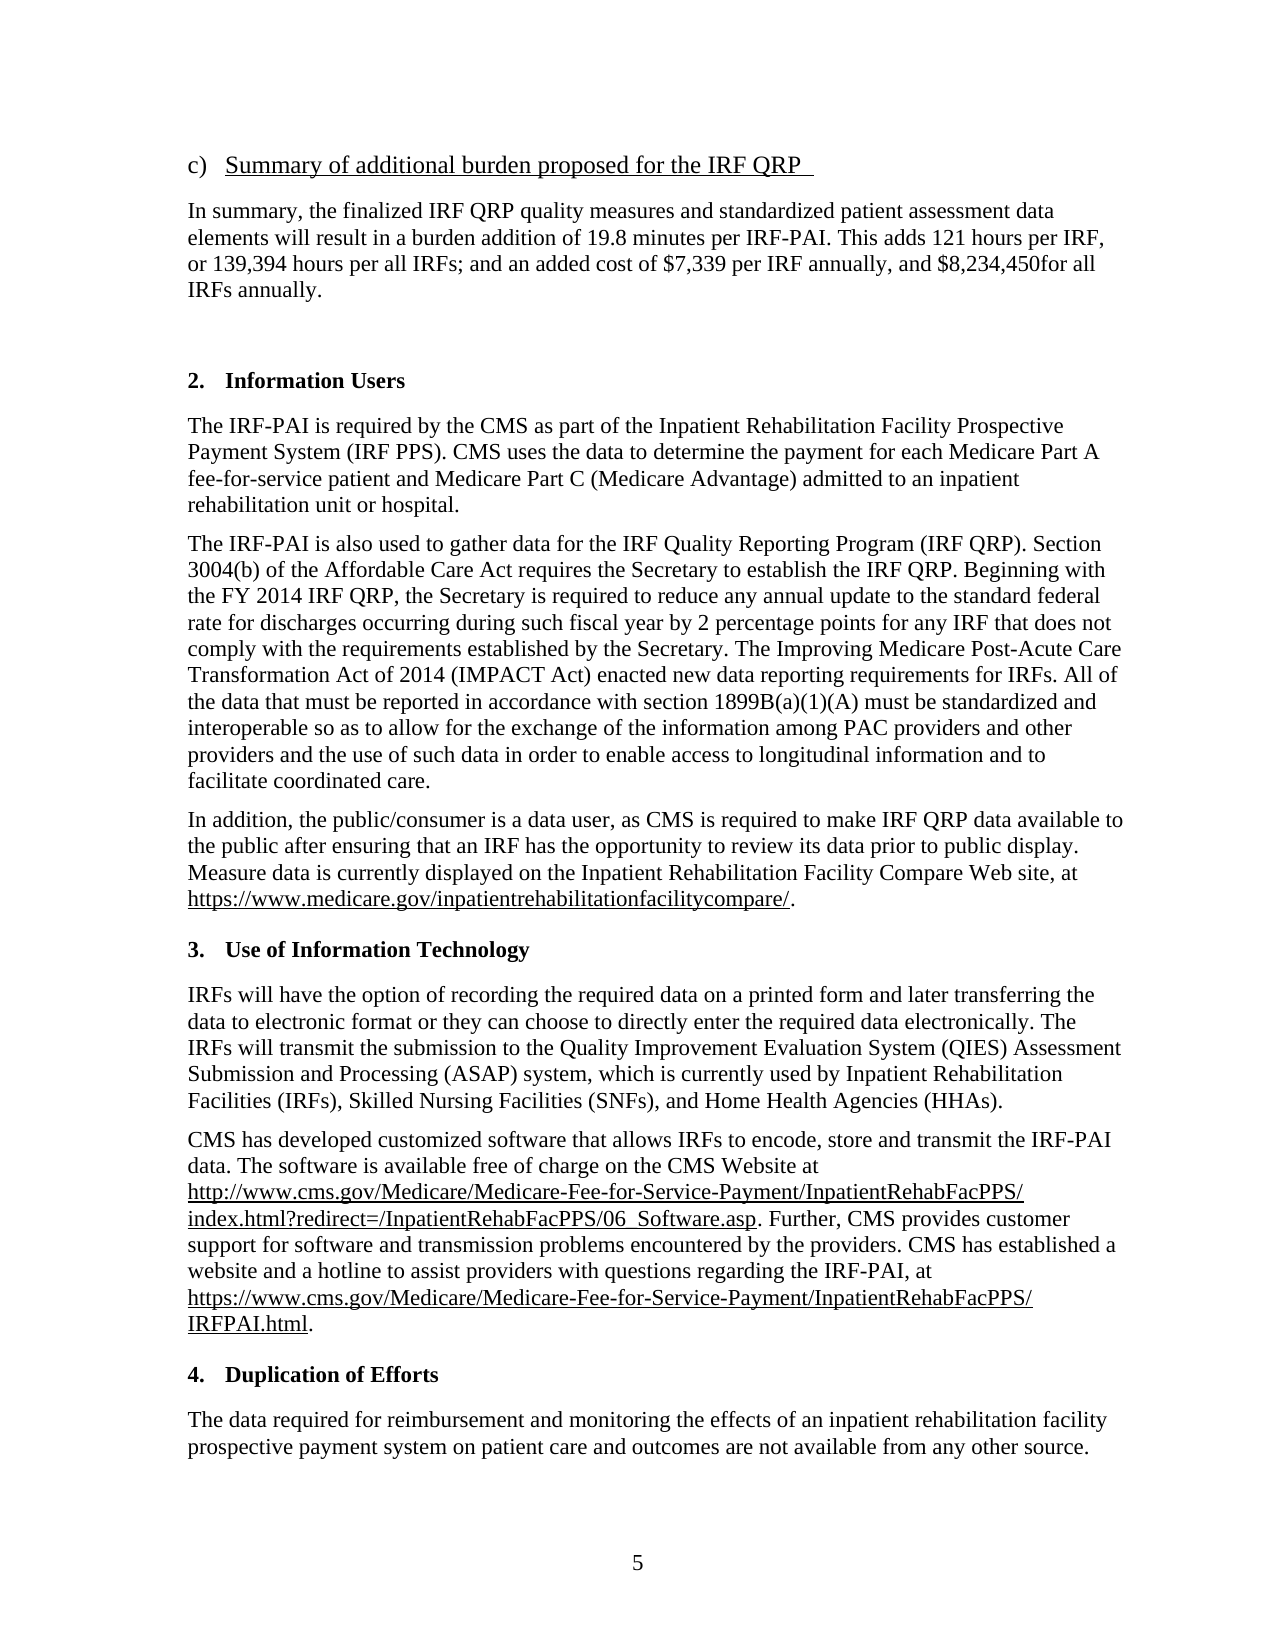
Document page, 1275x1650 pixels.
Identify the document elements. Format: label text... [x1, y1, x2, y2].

list In summary, the finalized IRF QRP quality measures and standardized patient assessment data elements will result in a burden addition of 19.8 minutes per IRF-PAI. This adds 121 hours per IRF, or 139,394 hours per all IRFs; and an added cost of $7,339 per IRF annually, and $8,234,450for all IRFs annually. [187, 197, 1125, 303]
subtitle Summary of additional burden proposed for the IRF QRP [187, 150, 1125, 179]
list The IRF-PAI is required by the CMS as part of the Inpatient Rehabilitation Facility Prospective Payment System (IRF PPS). CMS uses the data to determine the payment for each Medicare Part A fee-for-service patient and Medicare Part C (Medicare Advantage) admitted to an inpatient rehabilitation unit or hospital. [187, 412, 1125, 517]
list IRFs will have the option of recording the required data on a printed form and later transferring the data to electronic format or they can choose to directly enter the required data electronically. The IRFs will transmit the submission to the Quality Improvement Evaluation System (QIES) Assessment Submission and Processing (ASAP) system, which is currently used by Inpatient Rehabilitation Facilities (IRFs), Skilled Nursing Facilities (SNFs), and Home Health Agencies (HHAs). [187, 981, 1125, 1113]
list The IRF-PAI is also used to gather data for the IRF Quality Reporting Program (IRF QRP). Section 3004(b) of the Affordable Care Act requires the Secretary to establish the IRF QRP. Beginning with the FY 2014 IRF QRP, the Secretary is required to reduce any annual update to the standard federal rate for discharges occurring during such fiscal year by 2 percentage points for any IRF that does not comply with the requirements established by the Secretary. The Improving Medicare Post-Acute Care Transformation Act of 2014 (IMPACT Act) enacted new data reporting requirements for IRFs. All of the data that must be reported in accordance with section 1899B(a)(1)(A) must be standardized and interoperable so as to allow for the exchange of the information among PAC providers and other providers and the use of such data in order to enable access to longitudinal information and to facilitate coordinated care. [187, 530, 1125, 793]
subtitle Information Users [187, 367, 1125, 393]
subtitle Use of Information Technology [187, 936, 1125, 963]
subtitle Duplication of Efforts [187, 1361, 1125, 1388]
list CMS has developed customized software that allows IRFs to encode, store and transmit the IRF-PAI data. The software is available free of charge on the CMS Website at http://www.cms.gov/Medicare/Medicare-Fee-for-Service-Payment/InpatientRehabFacPPS/index.html?redirect=/InpatientRehabFacPPS/06_Software.asp. Further, CMS provides customer support for software and transmission problems encountered by the providers. CMS has established a website and a hotline to assist providers with questions regarding the IRF-PAI, at https://www.cms.gov/Medicare/Medicare-Fee-for-Service-Payment/InpatientRehabFacPPS/IRFPAI.html. [187, 1126, 1125, 1336]
list The data required for reimbursement and monitoring the effects of an inpatient rehabilitation facility prospective payment system on patient care and outcomes are not available from any other source. [187, 1407, 1125, 1459]
list In addition, the public/consumer is a data user, as CMS is required to make IRF QRP data available to the public after ensuring that an IRF has the opportunity to review its data prior to public display. Measure data is currently displayed on the Inpatient Rehabilitation Facility Compare Web site, at https://www.medicare.gov/inpatientrehabilitationfacilitycompare/. [187, 806, 1125, 911]
